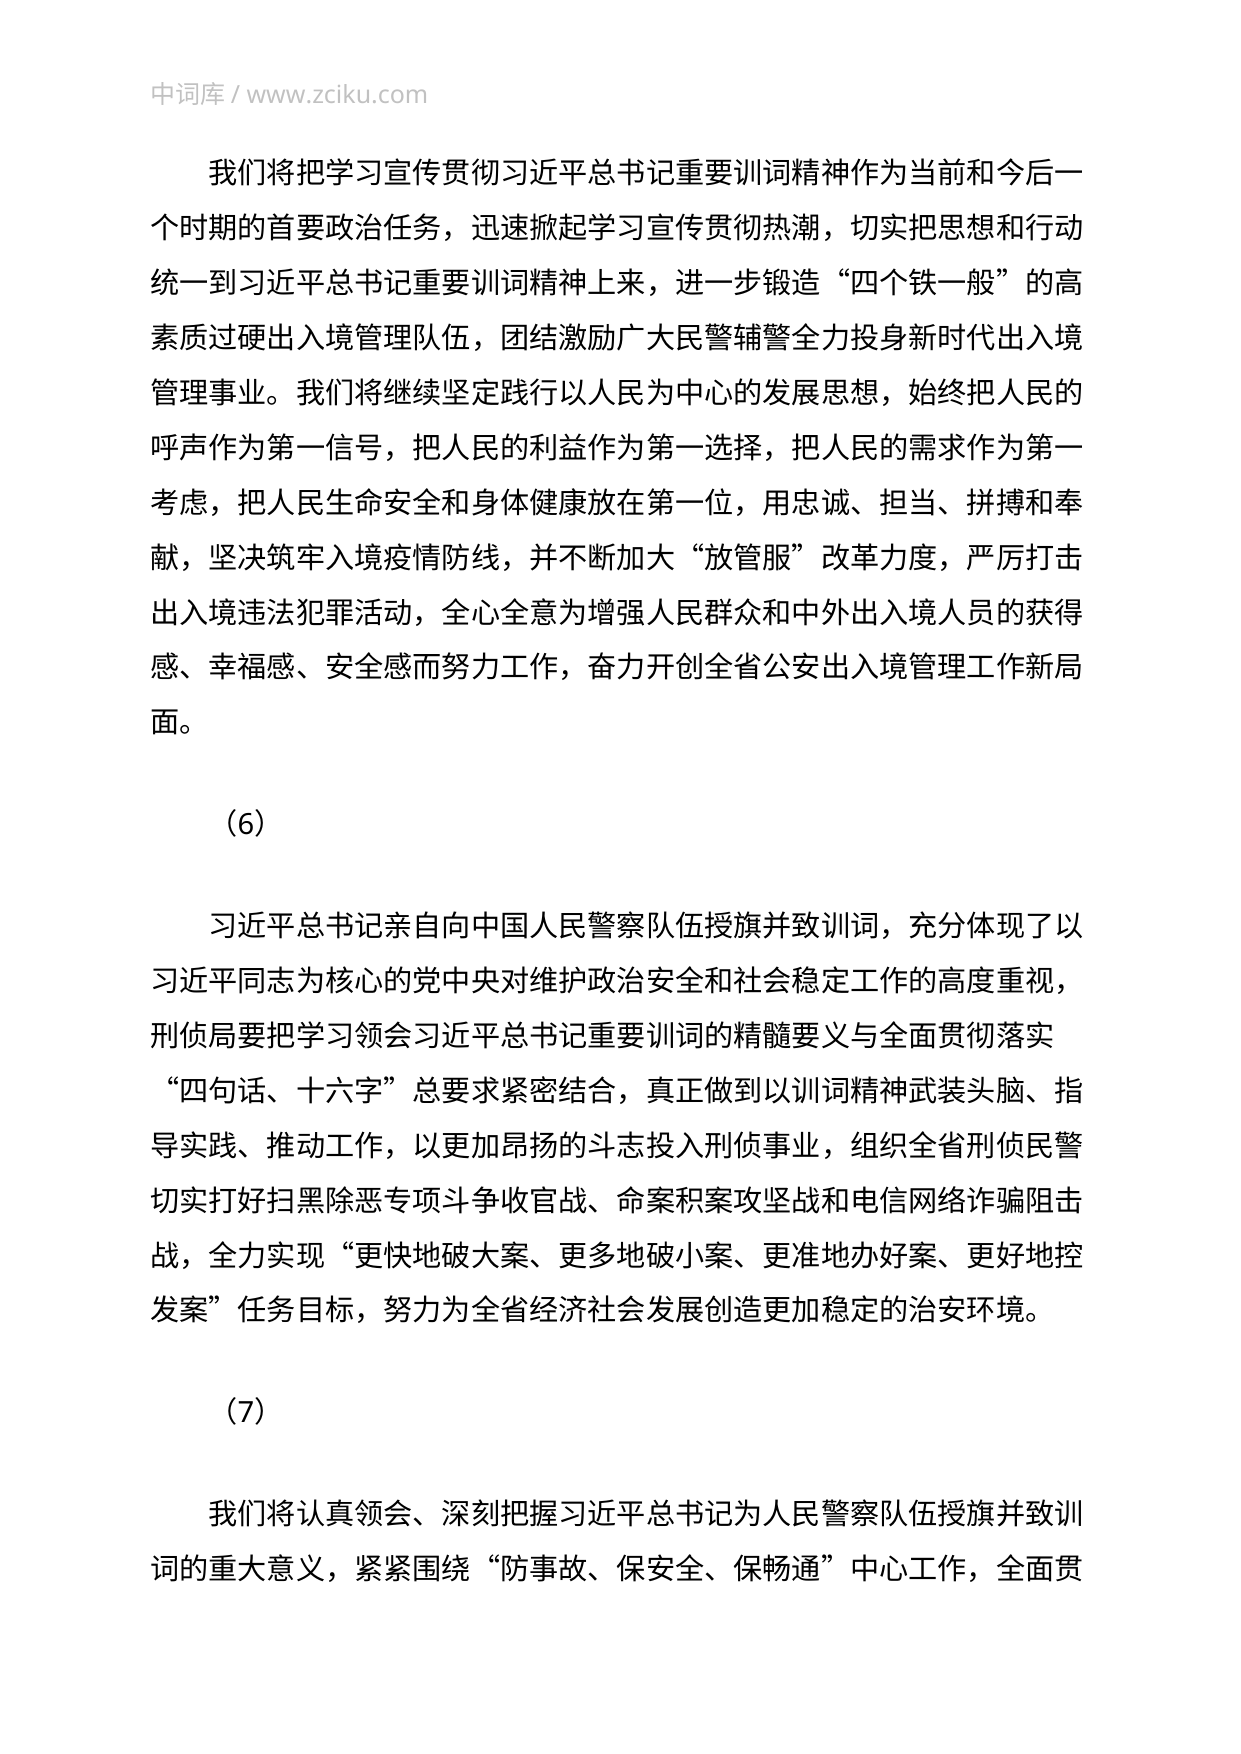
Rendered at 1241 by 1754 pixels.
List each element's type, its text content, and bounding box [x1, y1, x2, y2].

text 我们将把学习宣传贯彻习近平总书记重要训词精神作为当前和今后一个时期的首要政治任务，迅速掀起学习宣传贯彻热潮，切实把思想和行动统一到习近平总书记重要训词精神上来，进一步锻造“四个铁一般”的高素质过硬出入境管理队伍，团结激励广大民警辅警全力投身新时代出入境管理事业。我们将继续坚定践行以人民为中心的发展思想，始终把人民的呼声作为第一信号，把人民的利益作为第一选择，把人民的需求作为第一考虑，把人民生命安全和身体健康放在第一位，用忠诚、担当、拼搏和奉献，坚决筑牢入境疫情防线，并不断加大“放管服”改革力度，严厉打击出入境违法犯罪活动，全心全意为增强人民群众和中外出入境人员的获得感、幸福感、安全感而努力工作，奋力开创全省公安出入境管理工作新局面。 [150, 150, 1090, 741]
text （7） [150, 1389, 1090, 1431]
text 习近平总书记亲自向中国人民警察队伍授旗并致训词，充分体现了以习近平同志为核心的党中央对维护政治安全和社会稳定工作的高度重视，刑侦局要把学习领会习近平总书记重要训词的精髓要义与全面贯彻落实“四句话、十六字”总要求紧密结合，真正做到以训词精神武装头脑、指导实践、推动工作，以更加昂扬的斗志投入刑侦事业，组织全省刑侦民警切实打好扫黑除恶专项斗争收官战、命案积案攻坚战和电信网络诈骗阻击战，全力实现“更快地破大案、更多地破小案、更准地办好案、更好地控发案”任务目标，努力为全省经济社会发展创造更加稳定的治安环境。 [150, 903, 1090, 1329]
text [150, 1491, 1090, 1588]
text （6） [150, 801, 1090, 843]
